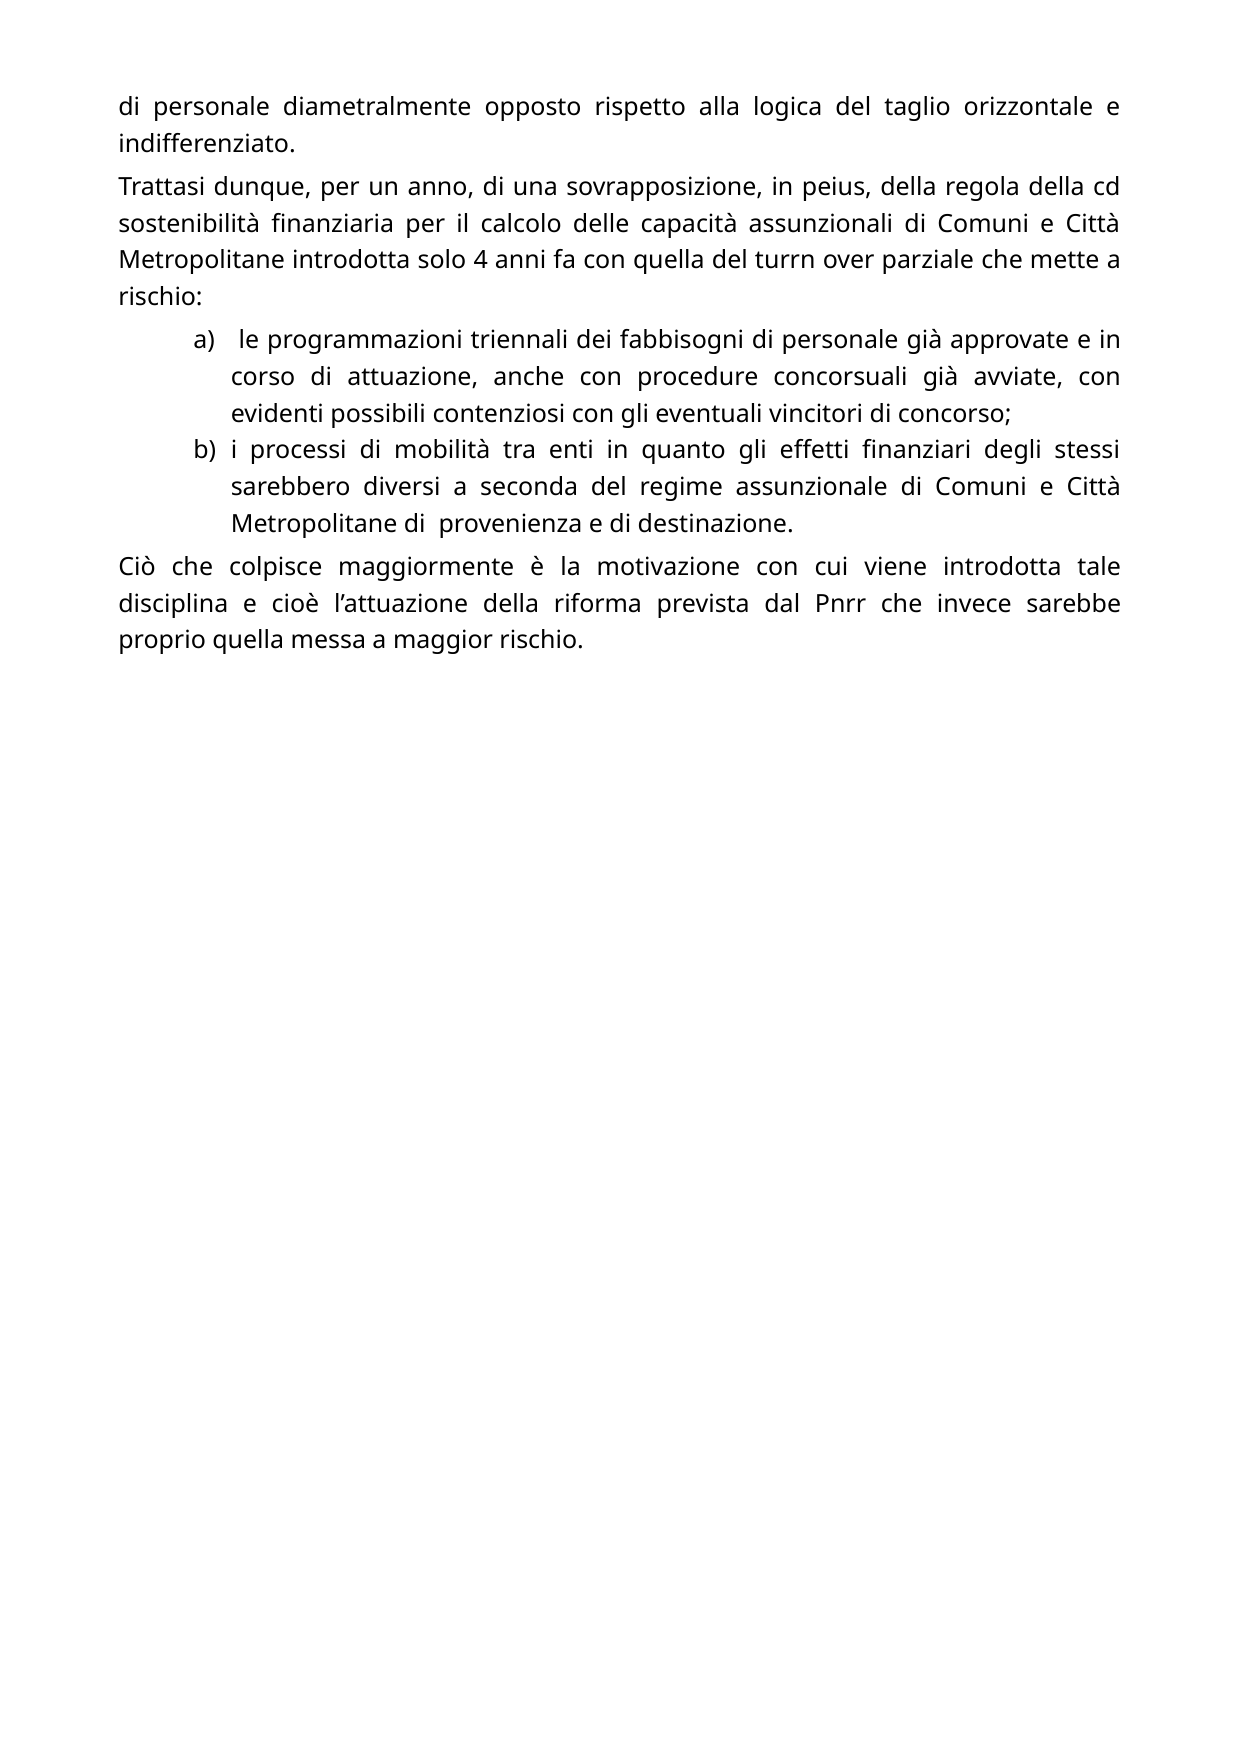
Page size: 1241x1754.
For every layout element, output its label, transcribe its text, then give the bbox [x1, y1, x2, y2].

text Trattasi dunque, per un anno, di una sovrapposizione, in peius, della regola della cd sostenibilità finanziaria per il calcolo delle capacità assunzionali di Comuni e Città Metropolitane introdotta solo 4 anni fa con quella del turrn over parziale che mette a rischio: [118, 168, 1122, 313]
list i processi di mobilità tra enti in quanto gli effetti finanziari degli stessi sarebbero diversi a seconda del regime assunzionale di Comuni e Città Metropolitane di provenienza e di destinazione. [193, 432, 1122, 540]
text Ciò che colpisce maggiormente è la motivazione con cui viene introdotta tale disciplina e cioè l’attuazione della riforma prevista dal Pnrr che invece sarebbe proprio quella messa a maggior rischio. [118, 549, 1122, 656]
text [118, 89, 1122, 159]
list le programmazioni triennali dei fabbisogni di personale già approvate e in corso di attuazione, anche con procedure concorsuali già avviate, con evidenti possibili contenziosi con gli eventuali vincitori di concorso; [193, 322, 1122, 429]
